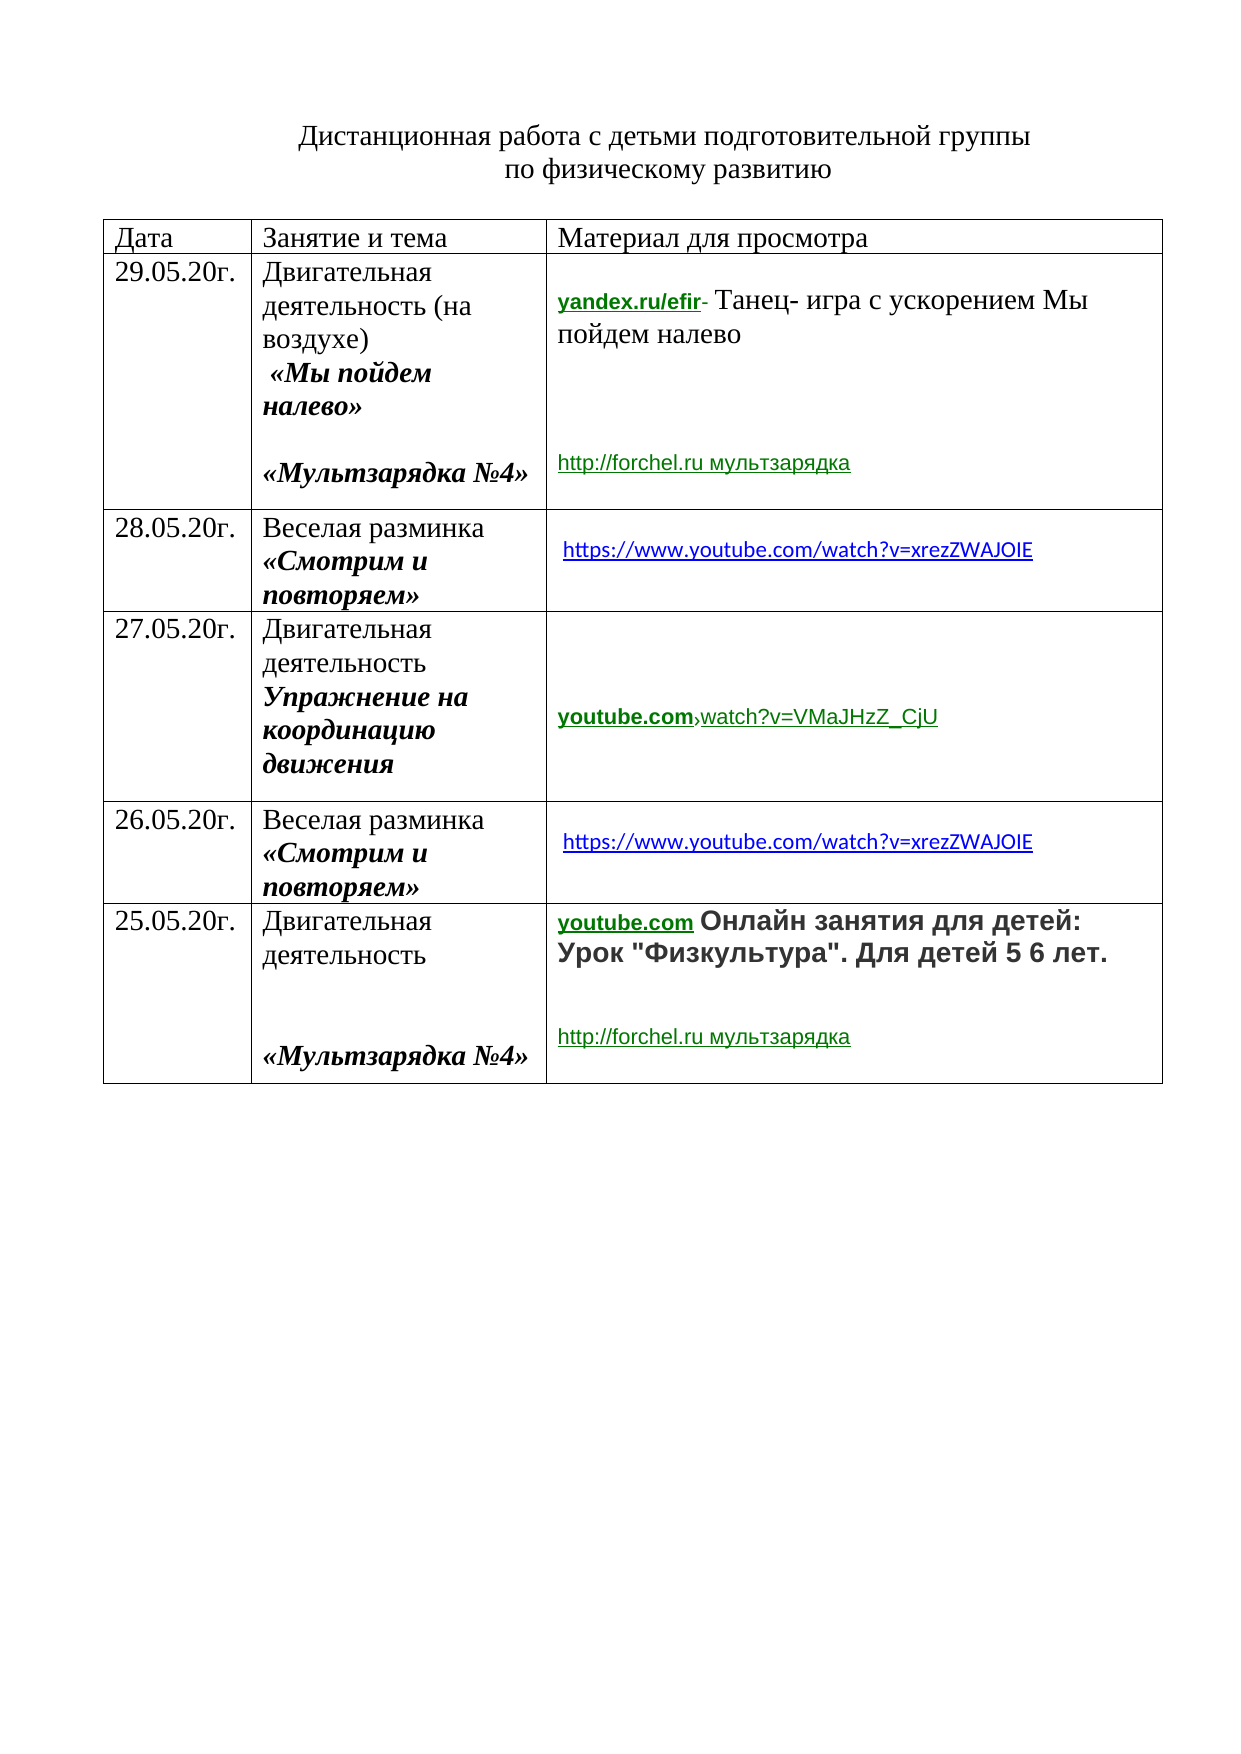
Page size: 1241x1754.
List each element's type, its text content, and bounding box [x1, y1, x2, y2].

table_header Занятие и тема [252, 220, 546, 253]
table_cell Двигательная деятельность (на воздухе) «Мы пойдем налево» «Мультзарядка №4» [252, 254, 546, 509]
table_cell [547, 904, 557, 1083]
table_cell Веселая разминка «Смотрим и повторяем» [252, 802, 546, 902]
table_cell 27.05.20г. [104, 612, 251, 801]
table_cell 28.05.20г. [104, 510, 251, 611]
text по физическому развитию [177, 152, 1152, 185]
table_header Материал для просмотра [547, 220, 1162, 253]
text Дистанционная работа с детьми подготовительной группы [177, 118, 1152, 152]
table_cell https://www.youtube.com/watch?v=xrezZWAJOIE [547, 510, 1162, 611]
table_cell https://www.youtube.com/watch?v=xrezZWAJOIE [547, 802, 1162, 902]
table_cell 26.05.20г. [104, 802, 251, 902]
table_cell Двигательная деятельность Упражнение на координацию движения [252, 612, 546, 801]
table_cell Двигательная деятельность «Мультзарядка №4» [252, 904, 546, 1083]
table_header Дата [104, 220, 251, 253]
table_cell 25.05.20г. [104, 904, 251, 1083]
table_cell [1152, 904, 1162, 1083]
table_cell 29.05.20г. [104, 254, 251, 509]
table_cell Веселая разминка «Смотрим и повторяем» [252, 510, 546, 611]
